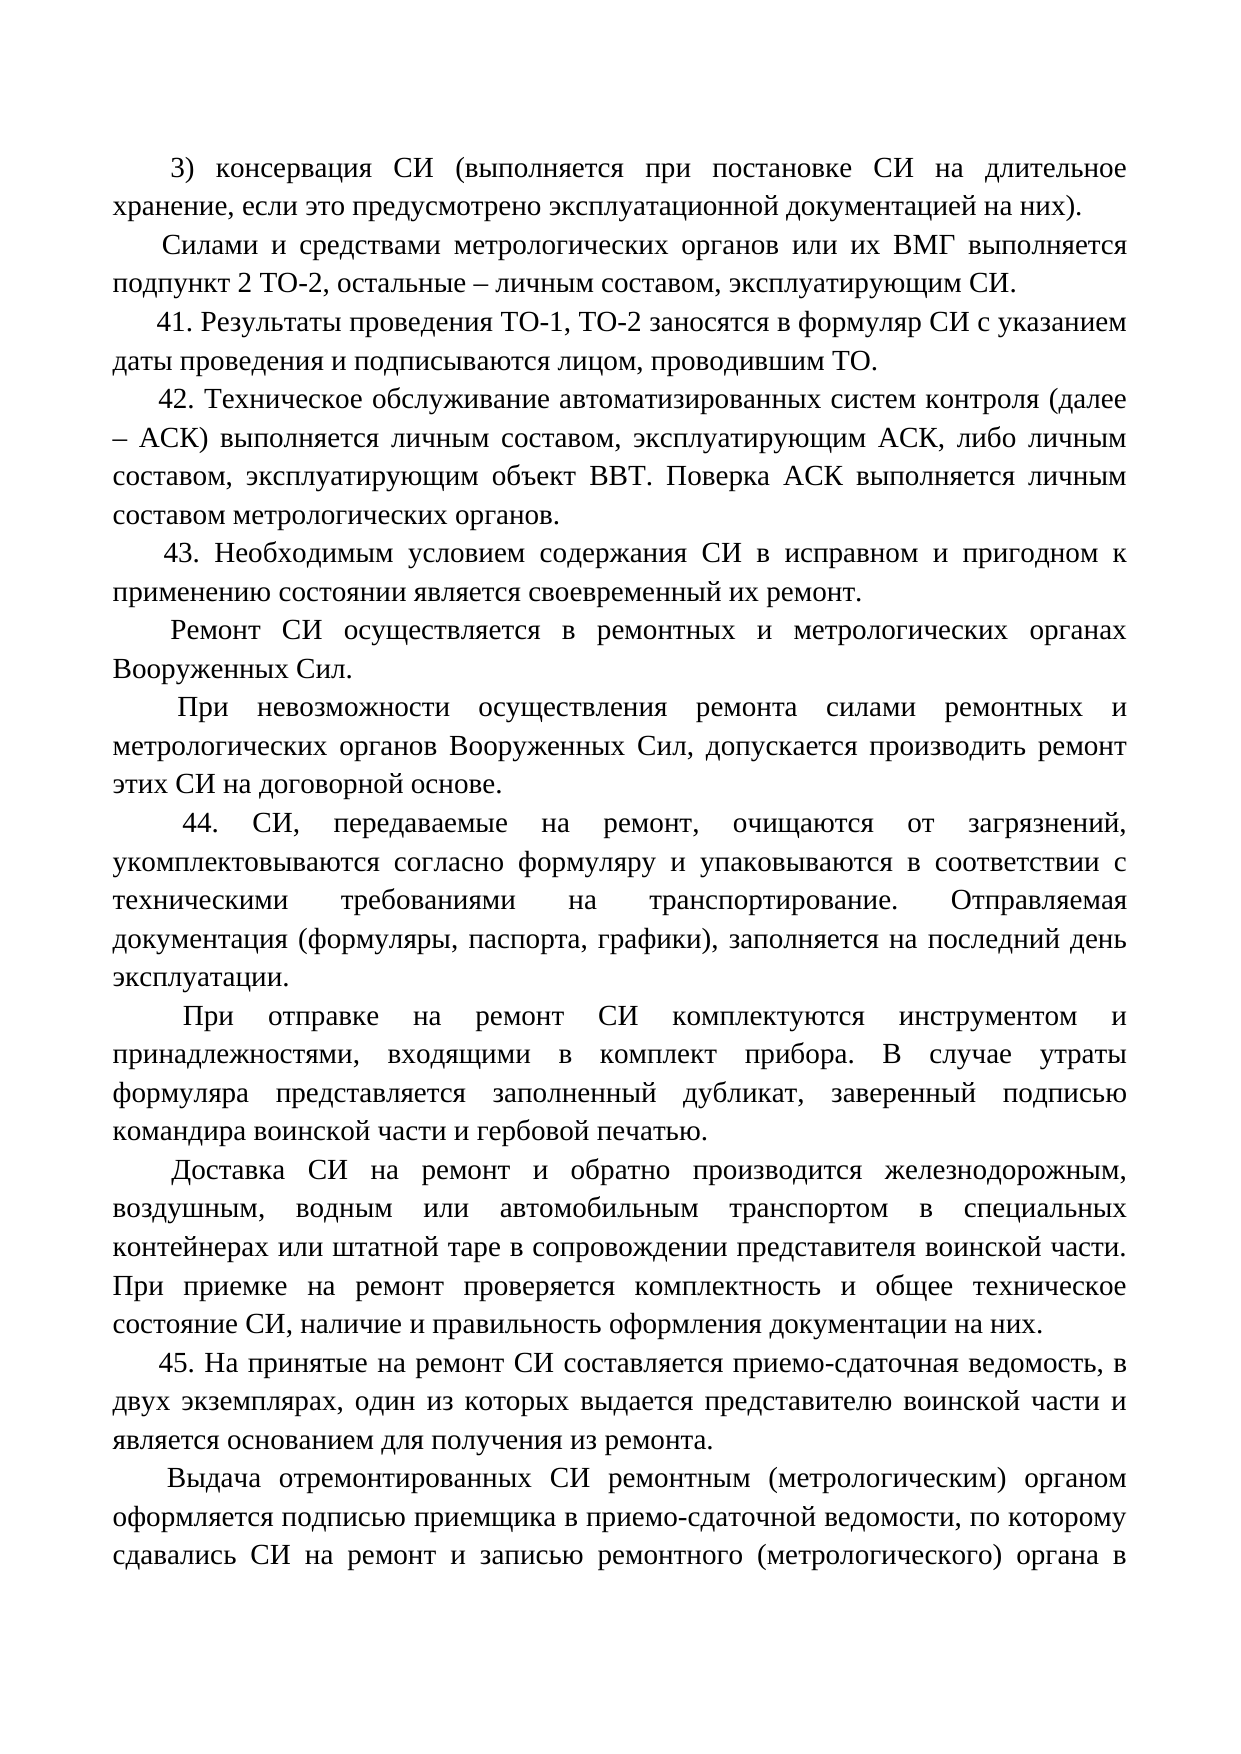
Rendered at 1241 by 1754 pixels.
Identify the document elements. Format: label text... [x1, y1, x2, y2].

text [112, 1460, 1128, 1571]
text 44. СИ, передаваемые на ремонт, очищаются от загрязнений, укомплектовываются согласно формуляру и упаковываются в соответствии с техническими требованиями на транспортирование. Отправляемая документация (формуляры, паспорта, графики), заполняется на последний день эксплуатации. [112, 805, 1128, 993]
text Доставка СИ на ремонт и обратно производится железнодорожным, воздушным, водным или автомобильным транспортом в специальных контейнерах или штатной таре в сопровождении представителя воинской части. При приемке на ремонт проверяется комплектность и общее техническое состояние СИ, наличие и правильность оформления документации на них. [112, 1152, 1128, 1340]
text При невозможности осуществления ремонта силами ремонтных и метрологических органов Вооруженных Сил, допускается производить ремонт этих СИ на договорной основе. [112, 689, 1128, 800]
text Ремонт СИ осуществляется в ремонтных и метрологических органах Вооруженных Сил. [112, 612, 1128, 684]
text Силами и средствами метрологических органов или их ВМГ выполняется подпункт 2 ТО-2, остальные – личным составом, эксплуатирующим СИ. [112, 227, 1128, 299]
text 41. Результаты проведения ТО-1, ТО-2 заносятся в формуляр СИ с указанием даты проведения и подписываются лицом, проводившим ТО. [112, 304, 1128, 376]
text 42. Техническое обслуживание автоматизированных систем контроля (далее – АСК) выполняется личным составом, эксплуатирующим АСК, либо личным составом, эксплуатирующим объект ВВТ. Поверка АСК выполняется личным составом метрологических органов. [112, 381, 1128, 530]
text 45. На принятые на ремонт СИ составляется приемо-сдаточная ведомость, в двух экземплярах, один из которых выдается представителю воинской части и является основанием для получения из ремонта. [112, 1345, 1128, 1455]
text 3) консервация СИ (выполняется при постановке СИ на длительное хранение, если это предусмотрено эксплуатационной документацией на них). [112, 150, 1128, 222]
text При отправке на ремонт СИ комплектуются инструментом и принадлежностями, входящими в комплект прибора. В случае утраты формуляра представляется заполненный дубликат, заверенный подписью командира воинской части и гербовой печатью. [112, 998, 1128, 1147]
text 43. Необходимым условием содержания СИ в исправном и пригодном к применению состоянии является своевременный их ремонт. [112, 535, 1128, 607]
